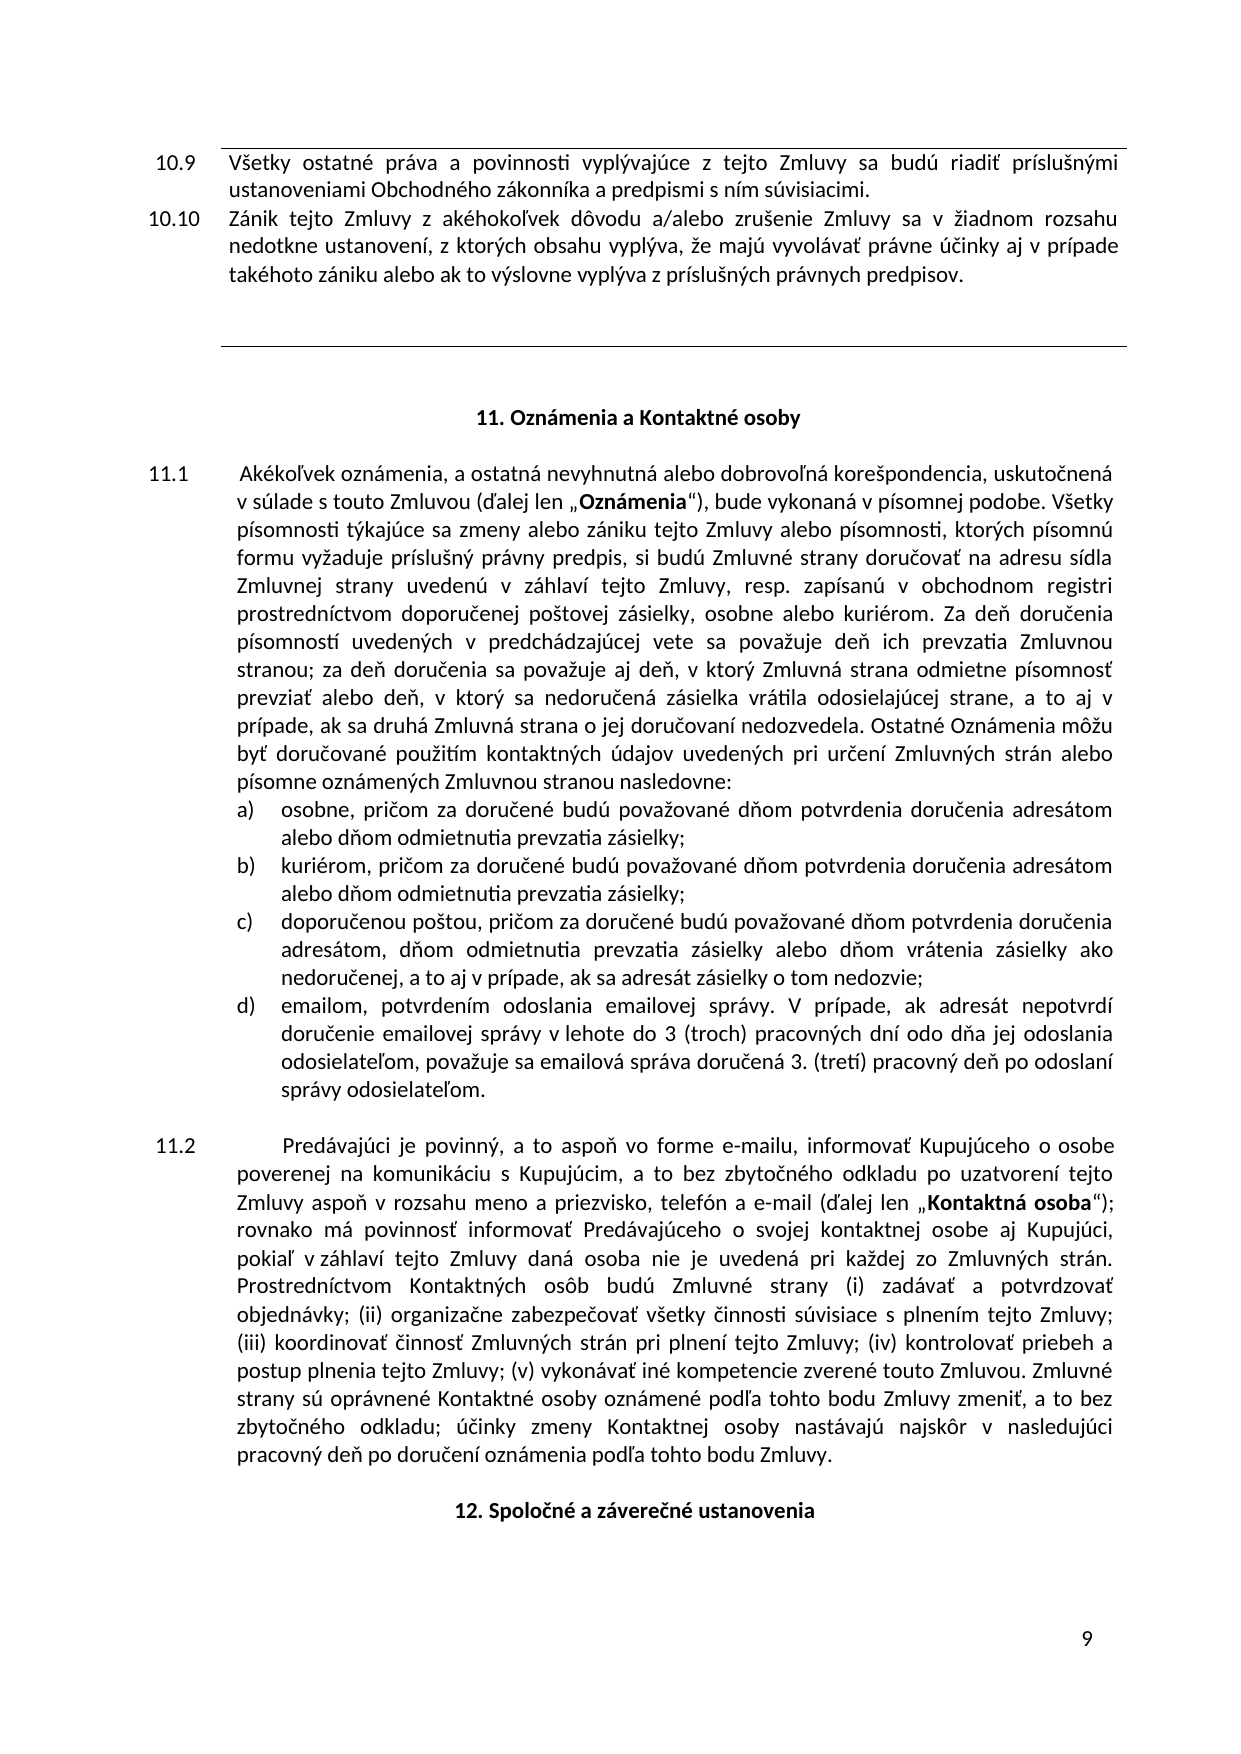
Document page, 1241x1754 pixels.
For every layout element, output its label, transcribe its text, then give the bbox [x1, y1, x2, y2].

table_cell 11. Oznámenia a Kontaktné osoby 11.1 Akékoľvek oznámenia, a ostatná nevyhnutná alebo dobrovoľná korešpondencia, uskutočnená v súlade s touto Zmluvou (ďalej len „Oznámenia“), bude vykonaná v písomnej podobe. Všetky písomnosti týkajúce sa zmeny alebo zániku tejto Zmluvy alebo písomnosti, ktorých písomnú formu vyžaduje príslušný právny predpis, si budú Zmluvné strany doručovať na adresu sídla Zmluvnej strany uvedenú v záhlaví tejto Zmluvy, resp. zapísanú v obchodnom registri prostredníctvom doporučenej poštovej zásielky, osobne alebo kuriérom. Za deň doručenia písomností uvedených v predchádzajúcej vete sa považuje deň ich prevzatia Zmluvnou stranou; za deň doručenia sa považuje aj deň, v ktorý Zmluvná strana odmietne písomnosť prevziať alebo deň, v ktorý sa nedoručená zásielka vrátila odosielajúcej strane, a to aj v prípade, ak sa druhá Zmluvná strana o jej doručovaní nedozvedela. Ostatné Oznámenia môžu byť doručované použitím kontaktných údajov uvedených pri určení Zmluvných strán alebo písomne oznámených Zmluvnou stranou nasledovne: osobne, pričom za doručené budú považované dňom potvrdenia doručenia adresátom alebo dňom odmietnutia prevzatia zásielky; kuriérom, pričom za doručené budú považované dňom potvrdenia doručenia adresátom alebo dňom odmietnutia prevzatia zásielky; doporučenou poštou, pričom za doručené budú považované dňom potvrdenia doručenia adresátom, dňom odmietnutia prevzatia zásielky alebo dňom vrátenia zásielky ako nedoručenej, a to aj v prípade, ak sa adresát zásielky o tom nedozvie; emailom, potvrdením odoslania emailovej správy. V prípade, ak adresát nepotvrdí doručenie emailovej správy v lehote do 3 (troch) pracovných dní odo dňa jej odoslania odosielateľom, považuje sa emailová správa doručená 3. (tretí) pracovný deň po odoslaní správy odosielateľom. 11.2 Predávajúci je povinný, a to aspoň vo forme e-mailu, informovať Kupujúceho o osobe poverenej na komunikáciu s Kupujúcim, a to bez zbytočného odkladu po uzatvorení tejto Zmluvy aspoň v rozsahu meno a priezvisko, telefón a e-mail (ďalej len „Kontaktná osoba“); rovnako má povinnosť informovať Predávajúceho o svojej kontaktnej osobe aj Kupujúci, pokiaľ v záhlaví tejto Zmluvy daná osoba nie je uvedená pri každej zo Zmluvných strán. Prostredníctvom Kontaktných osôb budú Zmluvné strany (i) zadávať a potvrdzovať objednávky; (ii) organizačne zabezpečovať všetky činnosti súvisiace s plnením tejto Zmluvy; (iii) koordinovať činnosť Zmluvných strán pri plnení tejto Zmluvy; (iv) kontrolovať priebeh a postup plnenia tejto Zmluvy; (v) vykonávať iné kompetencie zverené touto Zmluvou. Zmluvné strany sú oprávnené Kontaktné osoby oznámené podľa tohto bodu Zmluvy zmeniť, a to bez zbytočného odkladu; účinky zmeny Kontaktnej osoby nastávajú najskôr v nasledujúci pracovný deň po doručení oznámenia podľa tohto bodu Zmluvy. 12. Spoločné a záverečné ustanovenia [148, 346, 1122, 1580]
table_cell 10.9 10.10 [148, 148, 221, 346]
table_cell Všetky ostatné práva a povinnosti vyplývajúce z tejto Zmluvy sa budú riadiť príslušnými ustanoveniami Obchodného zákonníka a predpismi s ním súvisiacimi. Zánik tejto Zmluvy z akéhokoľvek dôvodu a/alebo zrušenie Zmluvy sa v žiadnom rozsahu nedotkne ustanovení, z ktorých obsahu vyplýva, že majú vyvolávať právne účinky aj v prípade takéhoto zániku alebo ak to výslovne vyplýva z príslušných právnych predpisov. [221, 149, 1127, 346]
